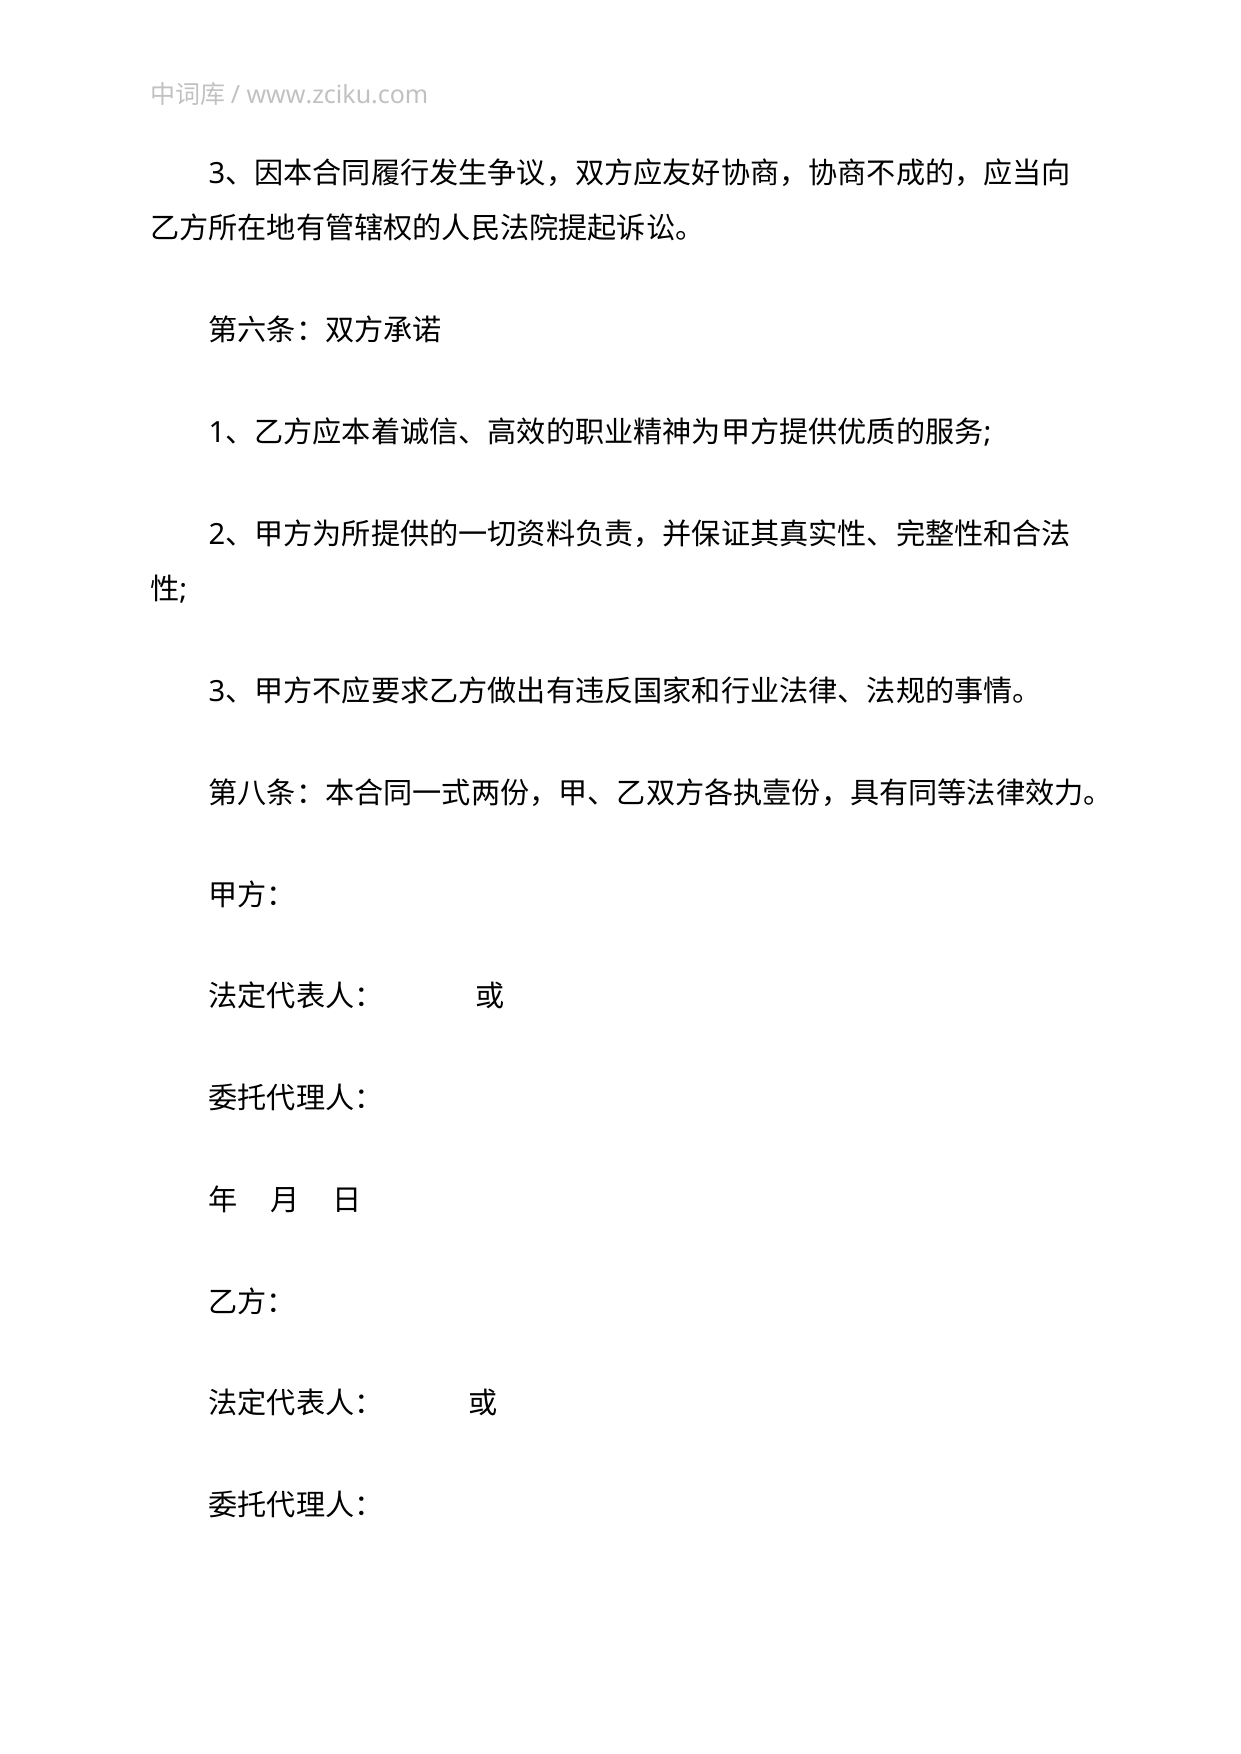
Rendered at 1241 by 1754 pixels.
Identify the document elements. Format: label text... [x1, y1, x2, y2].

text 2、甲方为所提供的一切资料负责，并保证其真实性、完整性和合法性; [150, 511, 1090, 608]
text 法定代表人： 或 [150, 973, 1090, 1015]
text 甲方： [150, 871, 1090, 913]
text 第六条：双方承诺 [150, 307, 1090, 349]
text 年 月 日 [150, 1177, 1090, 1219]
text 委托代理人： [150, 1482, 1090, 1524]
text 3、因本合同履行发生争议，双方应友好协商，协商不成的，应当向乙方所在地有管辖权的人民法院提起诉讼。 [150, 150, 1090, 247]
text 3、甲方不应要求乙方做出有违反国家和行业法律、法规的事情。 [150, 667, 1090, 710]
text 乙方： [150, 1278, 1090, 1321]
text 第八条：本合同一式两份，甲、乙双方各执壹份，具有同等法律效力。 [150, 769, 1090, 812]
text 1、乙方应本着诚信、高效的职业精神为甲方提供优质的服务; [150, 408, 1090, 451]
text 法定代表人： 或 [150, 1380, 1090, 1422]
text 委托代理人： [150, 1075, 1090, 1117]
